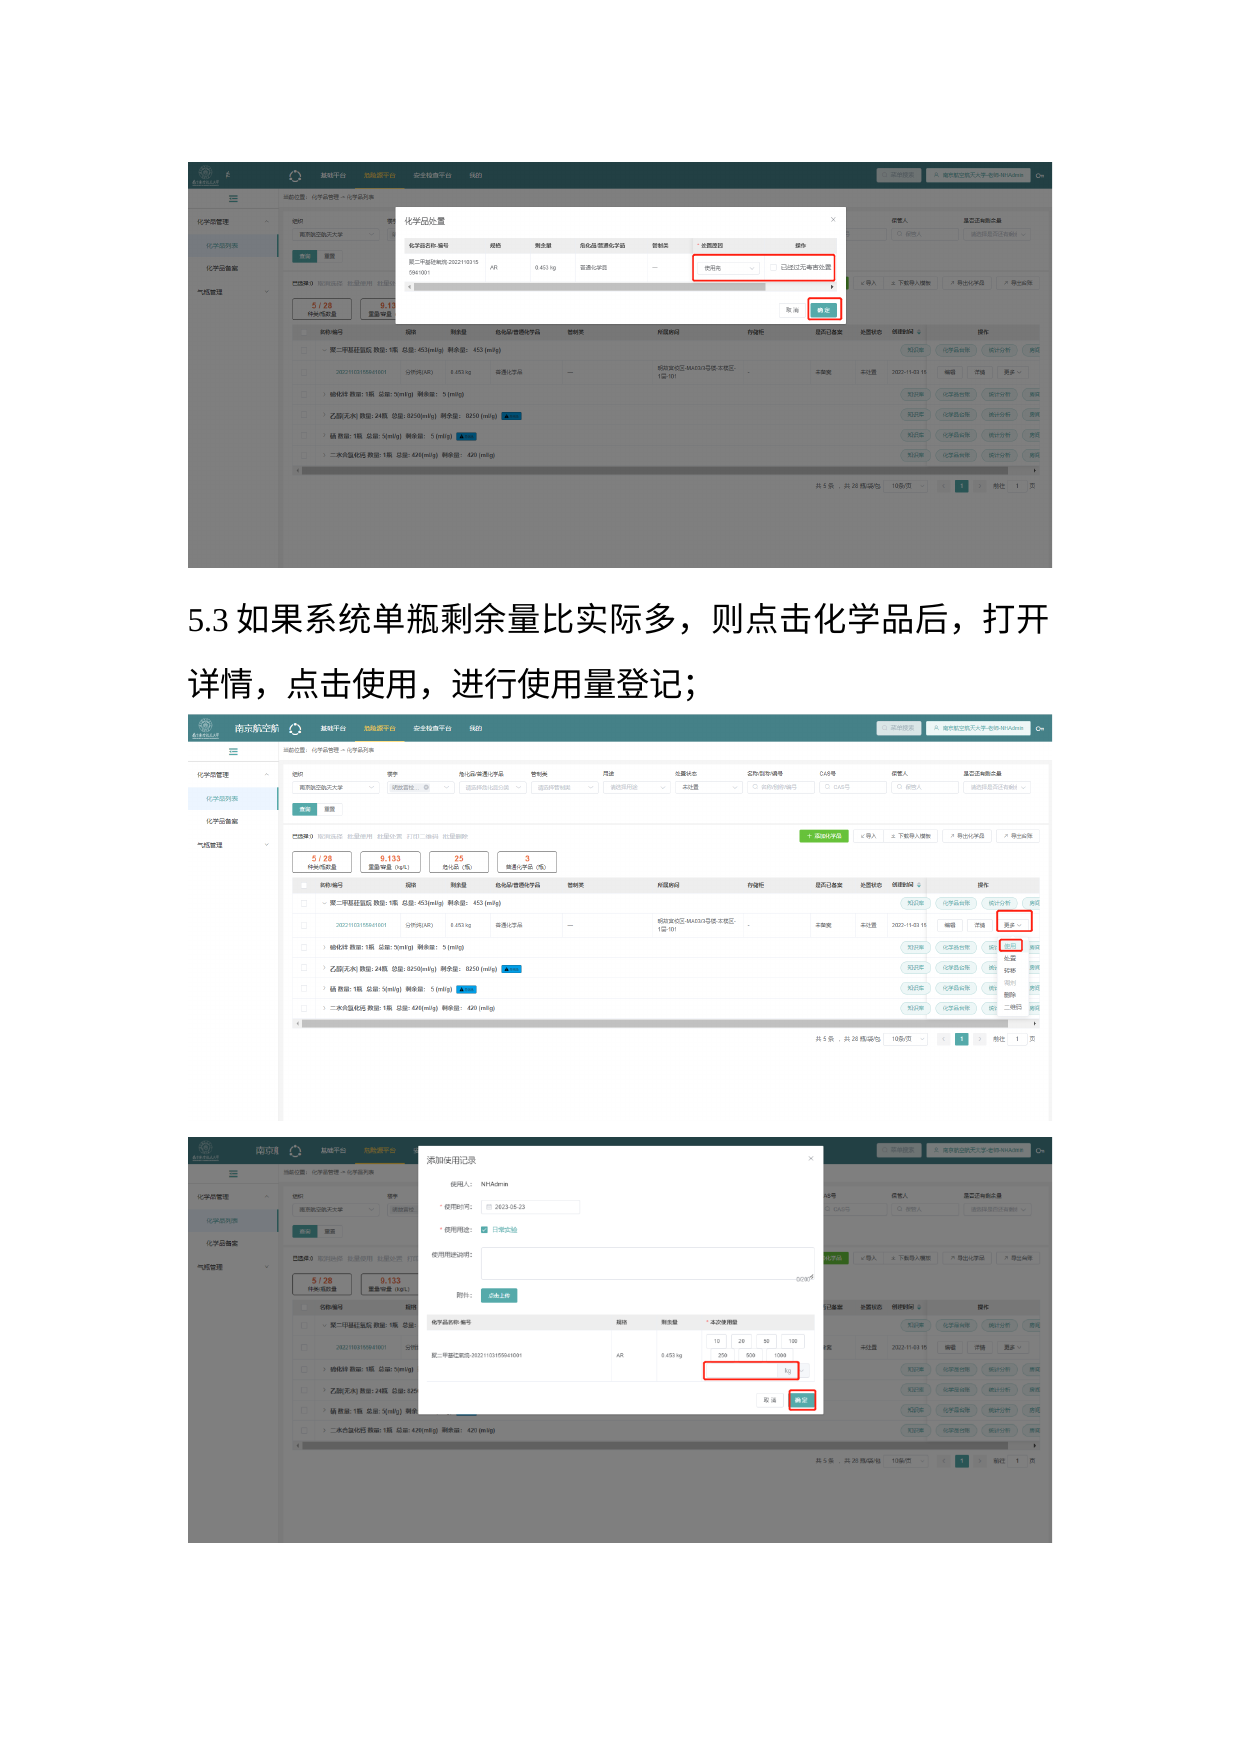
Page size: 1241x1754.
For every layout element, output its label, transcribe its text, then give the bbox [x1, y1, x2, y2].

picture [188, 162, 1053, 568]
text 5.3如果系统单瓶剩余量比实际多，则点击化学品后，打开详情，点击使用，进行使用量登记； [187, 584, 1053, 714]
picture [188, 714, 1053, 1121]
picture [188, 1137, 1053, 1543]
